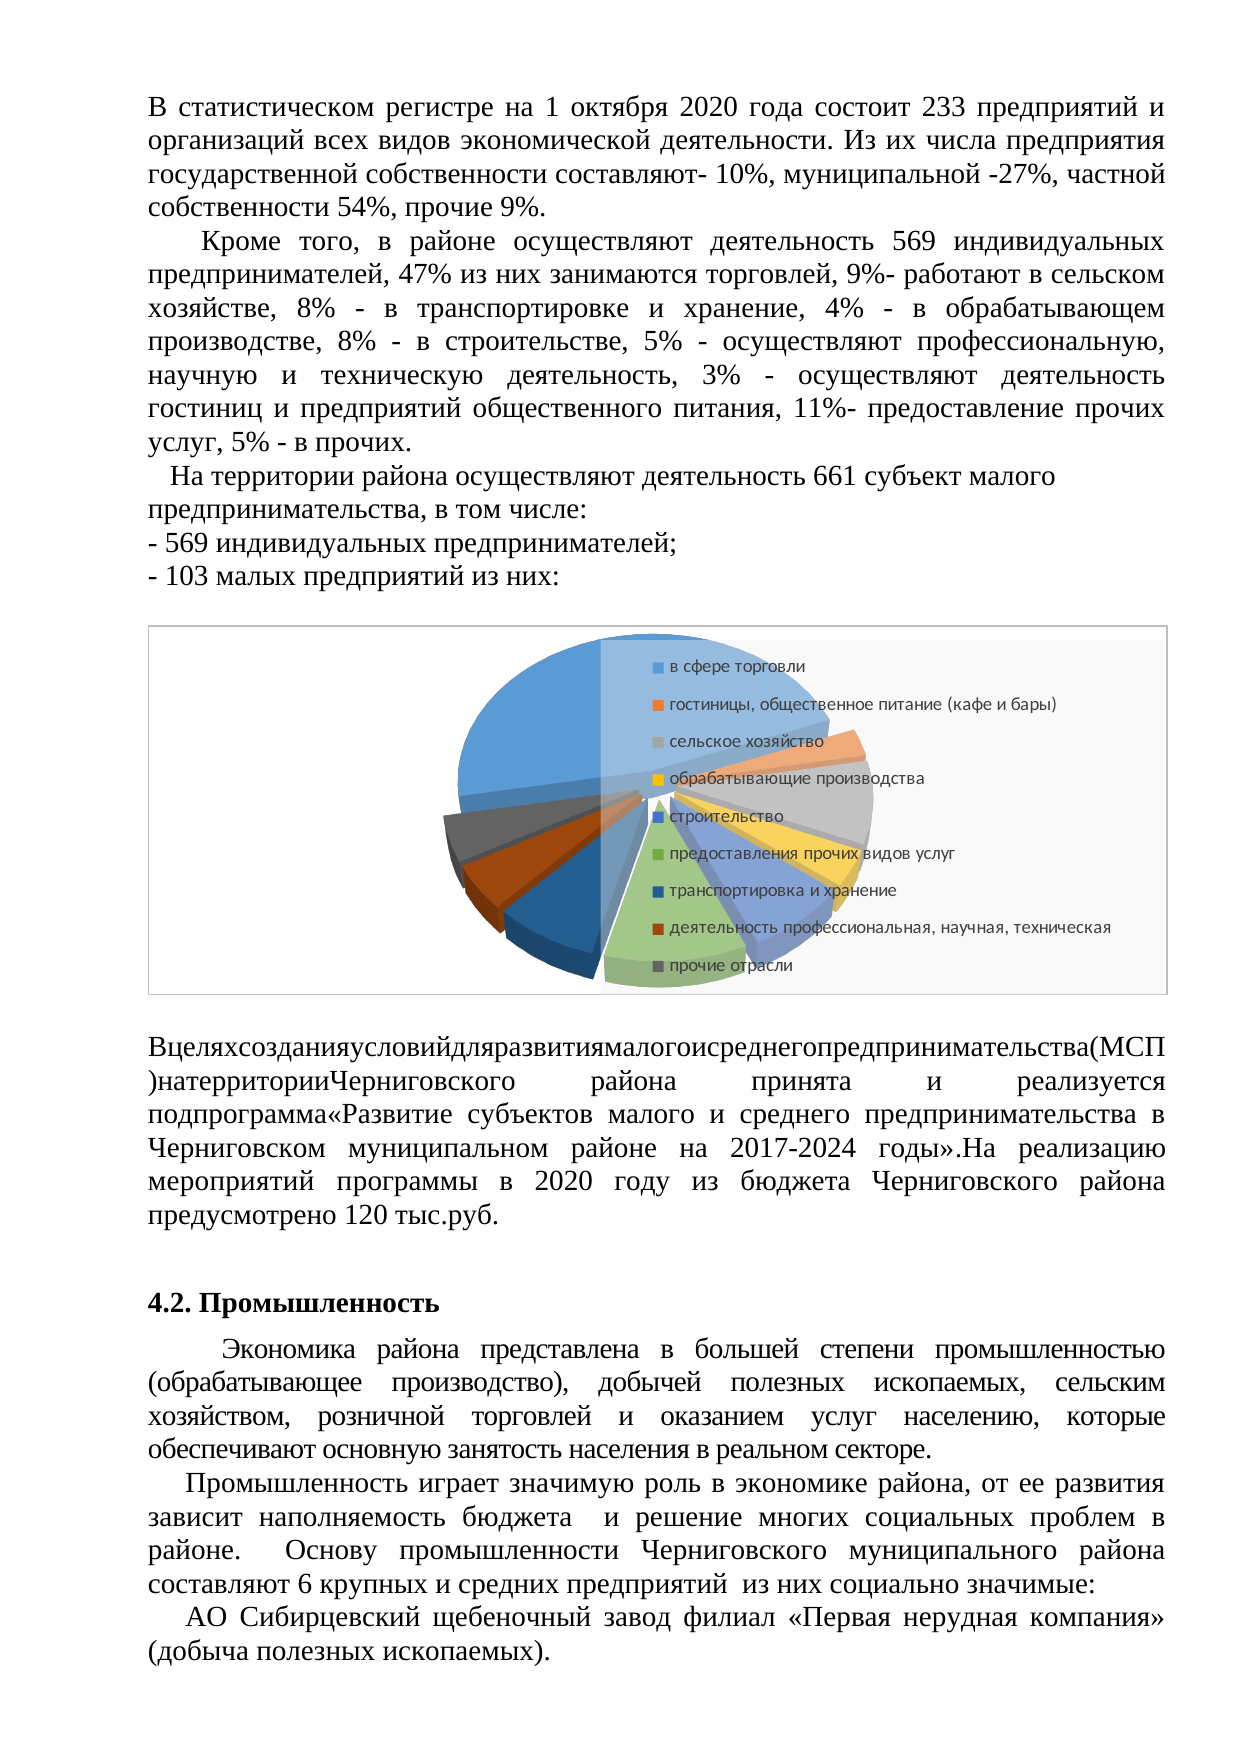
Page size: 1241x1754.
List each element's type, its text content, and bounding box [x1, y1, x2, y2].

text АО Сибирцевский щебеночный завод филиал «Первая нерудная компания» (добыча полезных ископаемых). [148, 1599, 1166, 1666]
text На территории района осуществляют деятельность 661 субъект малого предпринимательства, в том числе: [148, 458, 1166, 525]
text Промышленность играет значимую роль в экономике района, от ее развития зависит наполняемость бюджета и решение многих социальных проблем в районе. Основу промышленности Черниговского муниципального района составляют 6 крупных и средних предприятий из них социально значимые: [148, 1465, 1166, 1599]
text Вцеляхсозданияусловийдляразвитиямалогоисреднегопредпринимательства(МСП)натерриторииЧерниговского района принята и реализуется подпрограмма«Развитие субъектов малого и среднего предпринимательства в Черниговском муниципальном районе на 2017-2024 годы».На реализацию мероприятий программы в 2020 году из бюджета Черниговского района предусмотрено 120 тыс.руб. [148, 1029, 1166, 1230]
text Экономика района представлена в большей степени промышленностью (обрабатывающее производство), добычей полезных ископаемых, сельским хозяйством, розничной торговлей и оказанием услуг населению, которые обеспечивают основную занятость населения в реальном секторе. [148, 1331, 1166, 1465]
subtitle 4.2. Промышленность [148, 1285, 1166, 1318]
text - 103 малых предприятий из них: [148, 558, 1166, 592]
text - 569 индивидуальных предпринимателей; [148, 525, 1166, 558]
text Кроме того, в районе осуществляют деятельность 569 индивидуальных предпринимателей, 47% из них занимаются торговлей, 9%- работают в сельском хозяйстве, 8% - в транспортировке и хранение, 4% - в обрабатывающем производстве, 8% - в строительстве, 5% - осуществляют профессиональную, научную и техническую деятельность, 3% - осуществляют деятельность гостиниц и предприятий общественного питания, 11%- предоставление прочих услуг, 5% - в прочих. [148, 223, 1166, 458]
text В статистическом регистре на 1 октября 2020 года состоит 233 предприятий и организаций всех видов экономической деятельности. Из их числа предприятия государственной собственности составляют- 10%, муниципальной -27%, частной собственности 54%, прочие 9%. [148, 89, 1166, 223]
